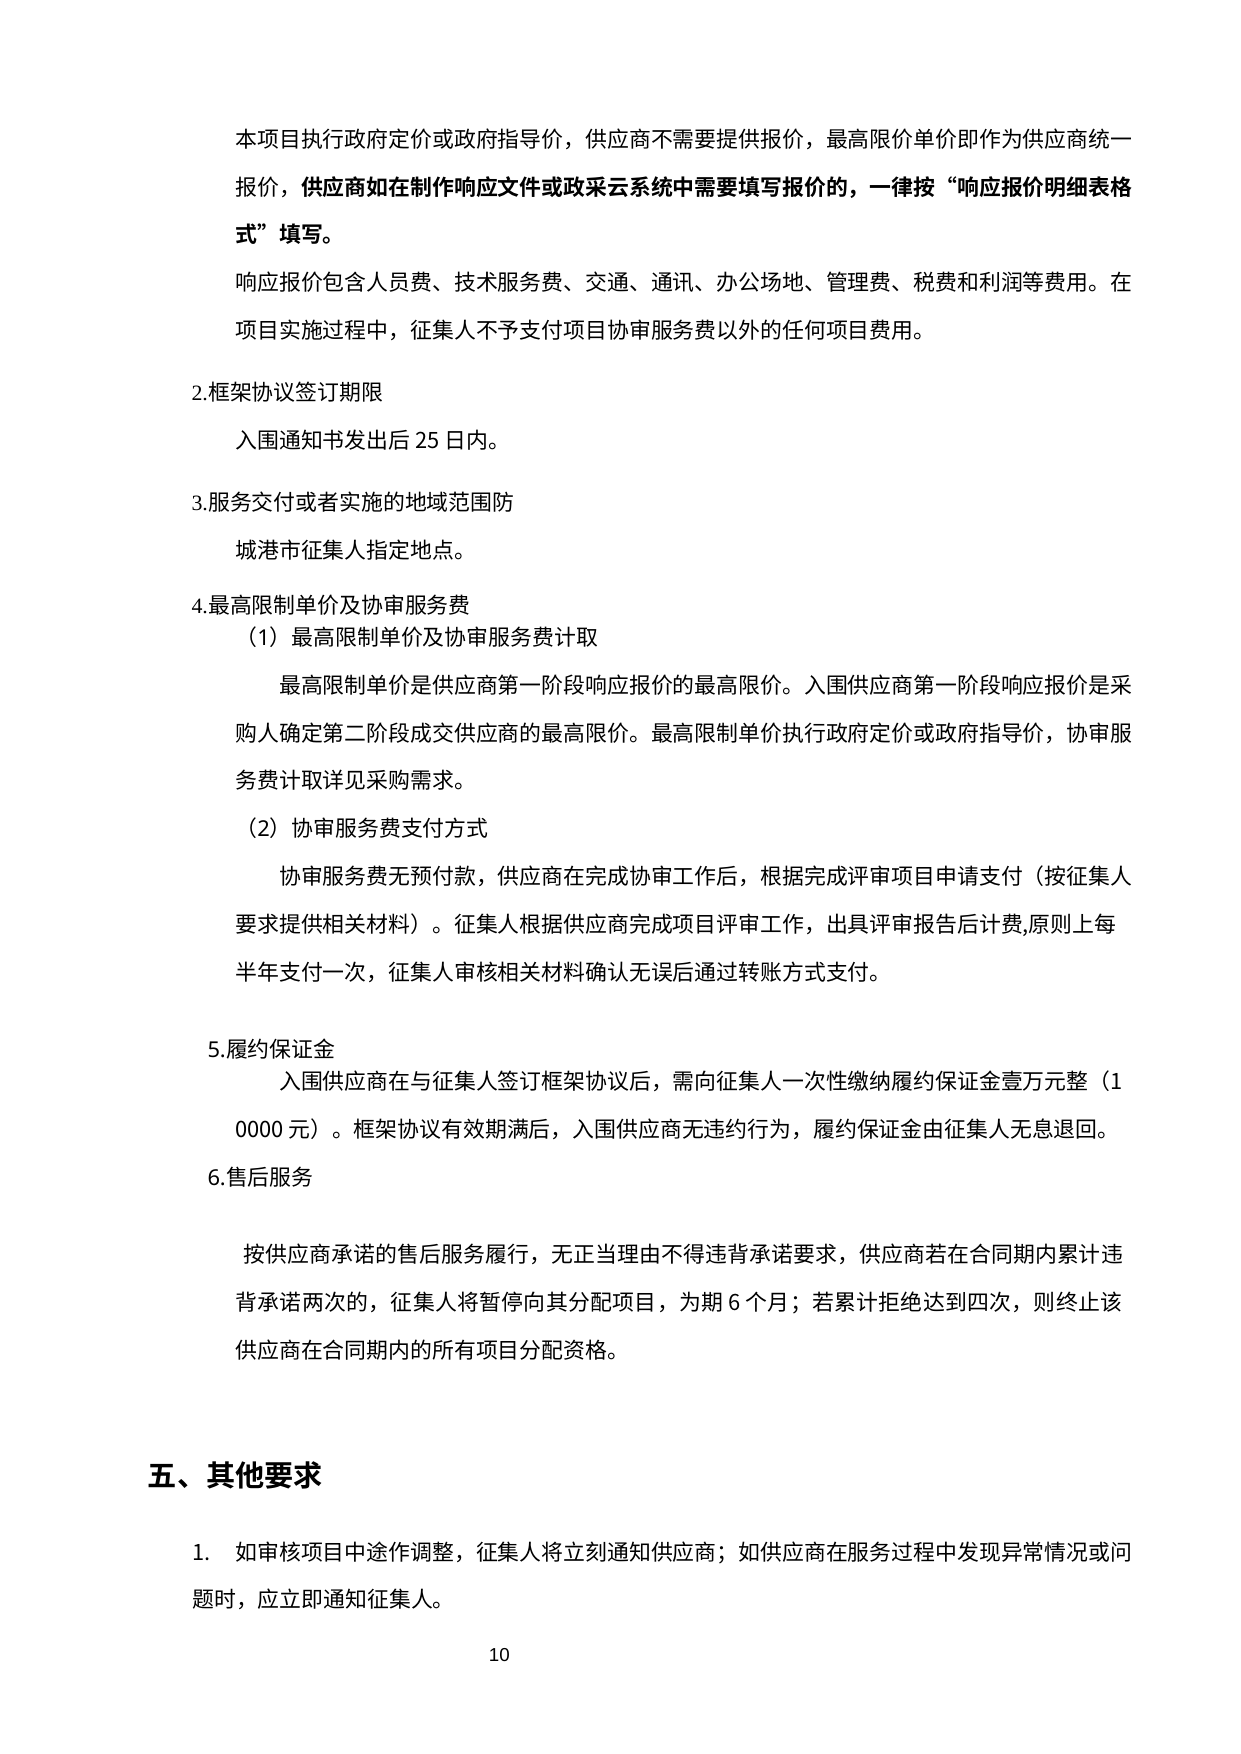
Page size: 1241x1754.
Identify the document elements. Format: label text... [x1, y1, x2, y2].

list 其他要求 [148, 1452, 1180, 1494]
text 响应报价包含人员费、技术服务费、交通、通讯、办公场地、管理费、税费和利润等费用。在项目实施过程中，征集人不予支付项目协审服务费以外的任何项目费用。 [235, 265, 1134, 345]
text （2）协审服务费支付方式 [235, 811, 1134, 843]
list 4.最高限制单价及协审服务费 [191, 588, 1180, 620]
text 最高限制单价是供应商第一阶段响应报价的最高限价。入围供应商第一阶段响应报价是采购人确定第二阶段成交供应商的最高限价。最高限制单价执行政府定价或政府指导价，协审服务费计取详见采购需求。 [235, 668, 1134, 795]
text 入围通知书发出后 25 日内。 [235, 423, 1134, 455]
list 3.服务交付或者实施的地域范围防城港市征集人指定地点。 [191, 485, 520, 565]
list 2.框架协议签订期限 [191, 375, 520, 407]
text 本项目执行政府定价或政府指导价，供应商不需要提供报价，最高限价单价即作为供应商统一报价，供应商如在制作响应文件或政采云系统中需要填写报价的，一律按“响应报价明细表格式”填写。 [235, 122, 1134, 249]
text （1）最高限制单价及协审服务费计取 [235, 620, 1134, 652]
list 5.履约保证金 [98, 1032, 1180, 1064]
text 入围供应商在与征集人签订框架协议后，需向征集人一次性缴纳履约保证金壹万元整（10000元）。框架协议有效期满后，入围供应商无违约行为，履约保证金由征集人无息退回。 [235, 1064, 1134, 1143]
list 如审核项目中途作调整，征集人将立刻通知供应商；如供应商在服务过程中发现异常情况或问题时，应立即通知征集人。 [192, 1535, 1134, 1614]
list 按供应商承诺的售后服务履行，无正当理由不得违背承诺要求，供应商若在合同期内累计违背承诺两次的，征集人将暂停向其分配项目，为期6个月；若累计拒绝达到四次，则终止该供应商在合同期内的所有项目分配资格。 [191, 1237, 1123, 1364]
text 协审服务费无预付款，供应商在完成协审工作后，根据完成评审项目申请支付（按征集人要求提供相关材料）。征集人根据供应商完成项目评审工作，出具评审报告后计费,原则上每半年支付一次，征集人审核相关材料确认无误后通过转账方式支付。 [235, 859, 1134, 986]
list 6.售后服务 [207, 1160, 1180, 1191]
